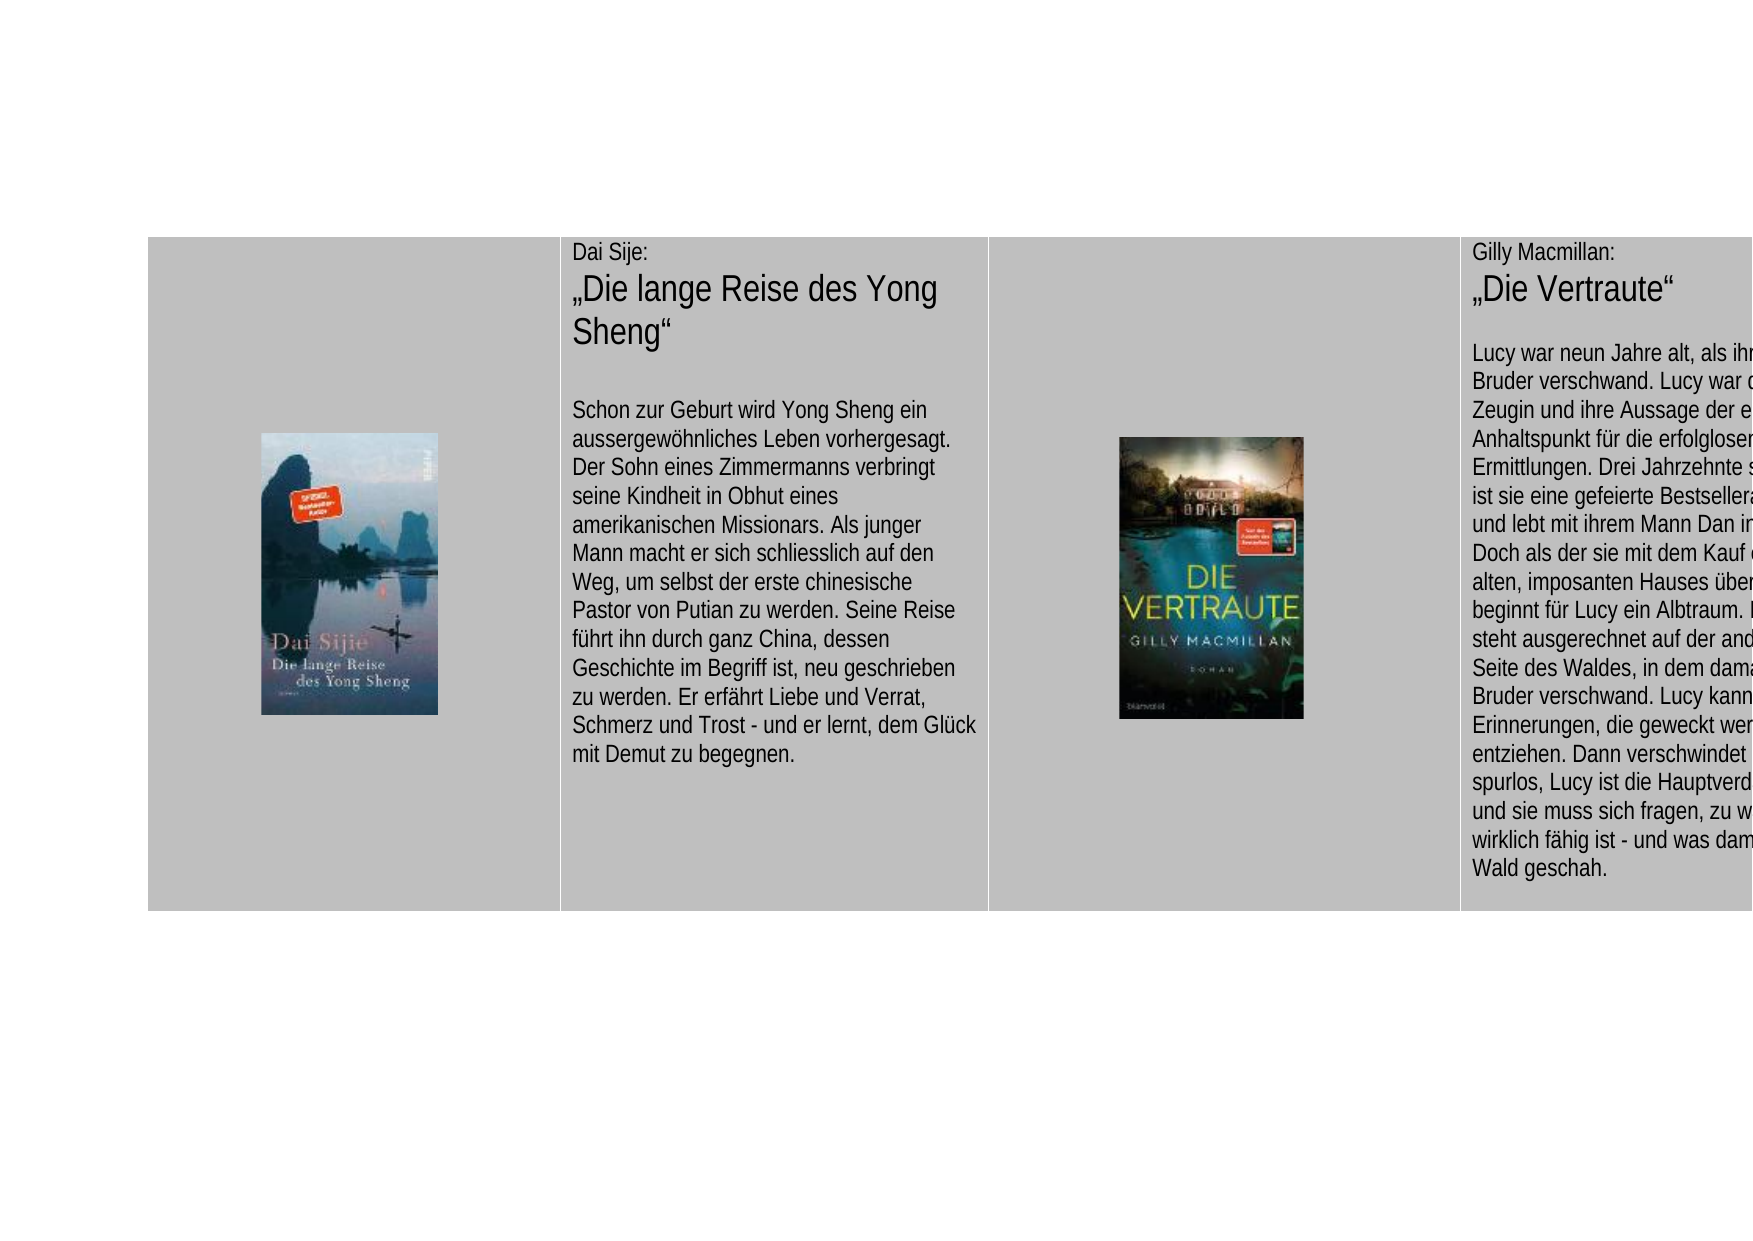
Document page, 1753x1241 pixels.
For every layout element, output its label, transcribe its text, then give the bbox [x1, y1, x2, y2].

picture [1119, 437, 1304, 719]
table_cell Gilly Macmillan: „Die Vertraute“ Lucy war neun Jahre alt, als ihr kleiner Bruder verschwand. Lucy war die einzige Zeugin und ihre Aussage der einzige Anhaltspunkt für die erfolglosen Ermittlungen. Drei Jahrzehnte später hat ist sie eine gefeierte Bestsellerautorin und lebt mit ihrem Mann Dan in Bristol. Doch als der sie mit dem Kauf eines alten, imposanten Hauses überrascht, beginnt für Lucy ein Albtraum. Das Haus steht ausgerechnet auf der anderen Seite des Waldes, in dem damals ihr Bruder verschwand. Lucy kann sich den Erinnerungen, die geweckt werden, nicht entziehen. Dann verschwindet Dan spurlos, Lucy ist die Hauptverdächtige, und sie muss sich fragen, zu was sie wirklich fähig ist - und was damals im Wald geschah. [1461, 237, 1752, 911]
table_cell Dai Sije: „Die lange Reise des Yong Sheng“ Schon zur Geburt wird Yong Sheng ein aussergewöhnliches Leben vorhergesagt. Der Sohn eines Zimmermanns verbringt seine Kindheit in Obhut eines amerikanischen Missionars. Als junger Mann macht er sich schliesslich auf den Weg, um selbst der erste chinesische Pastor von Putian zu werden. Seine Reise führt ihn durch ganz China, dessen Geschichte im Begriff ist, neu geschrieben zu werden. Er erfährt Liebe und Verrat, Schmerz und Trost - und er lernt, dem Glück mit Demut zu begegnen. [561, 237, 988, 911]
table_cell [989, 237, 1460, 911]
picture [261, 433, 438, 715]
table_cell [148, 237, 560, 911]
